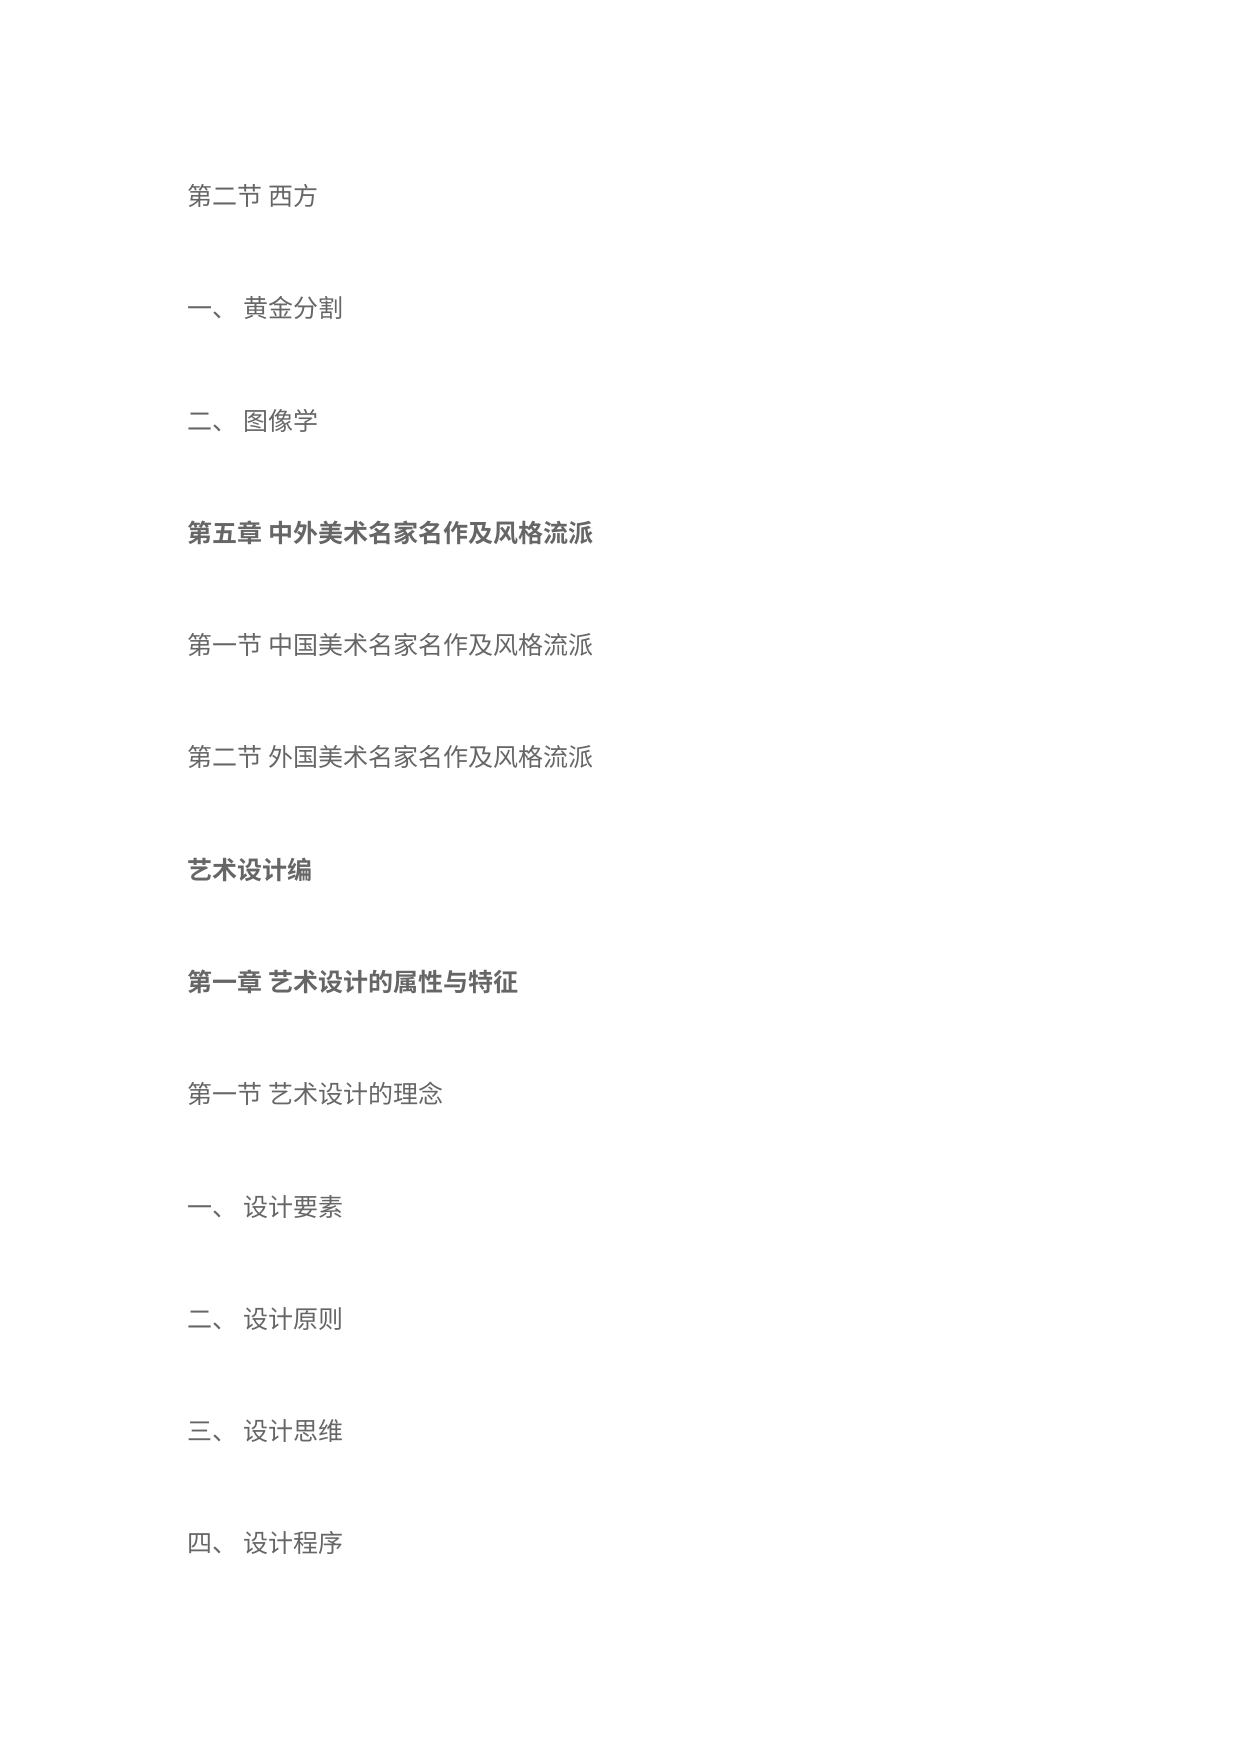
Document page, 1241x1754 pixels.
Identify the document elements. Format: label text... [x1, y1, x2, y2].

text 第五章 中外美术名家名作及风格流派 [187, 499, 1053, 564]
text 艺术设计编 [187, 836, 1053, 901]
text 第一节 艺术设计的理念 [187, 1060, 1053, 1125]
text 一、 设计要素 [187, 1173, 1053, 1238]
text 三、 设计思维 [187, 1397, 1053, 1462]
text 第一节 中国美术名家名作及风格流派 [187, 611, 1053, 676]
text 一、 黄金分割 [187, 274, 1053, 339]
text 第二节 西方 [187, 162, 1053, 227]
text 第二节 外国美术名家名作及风格流派 [187, 723, 1053, 788]
text 第一章 艺术设计的属性与特征 [187, 948, 1053, 1013]
text 四、 设计程序 [187, 1509, 1053, 1574]
text 二、 设计原则 [187, 1285, 1053, 1350]
text 二、 图像学 [187, 387, 1053, 452]
